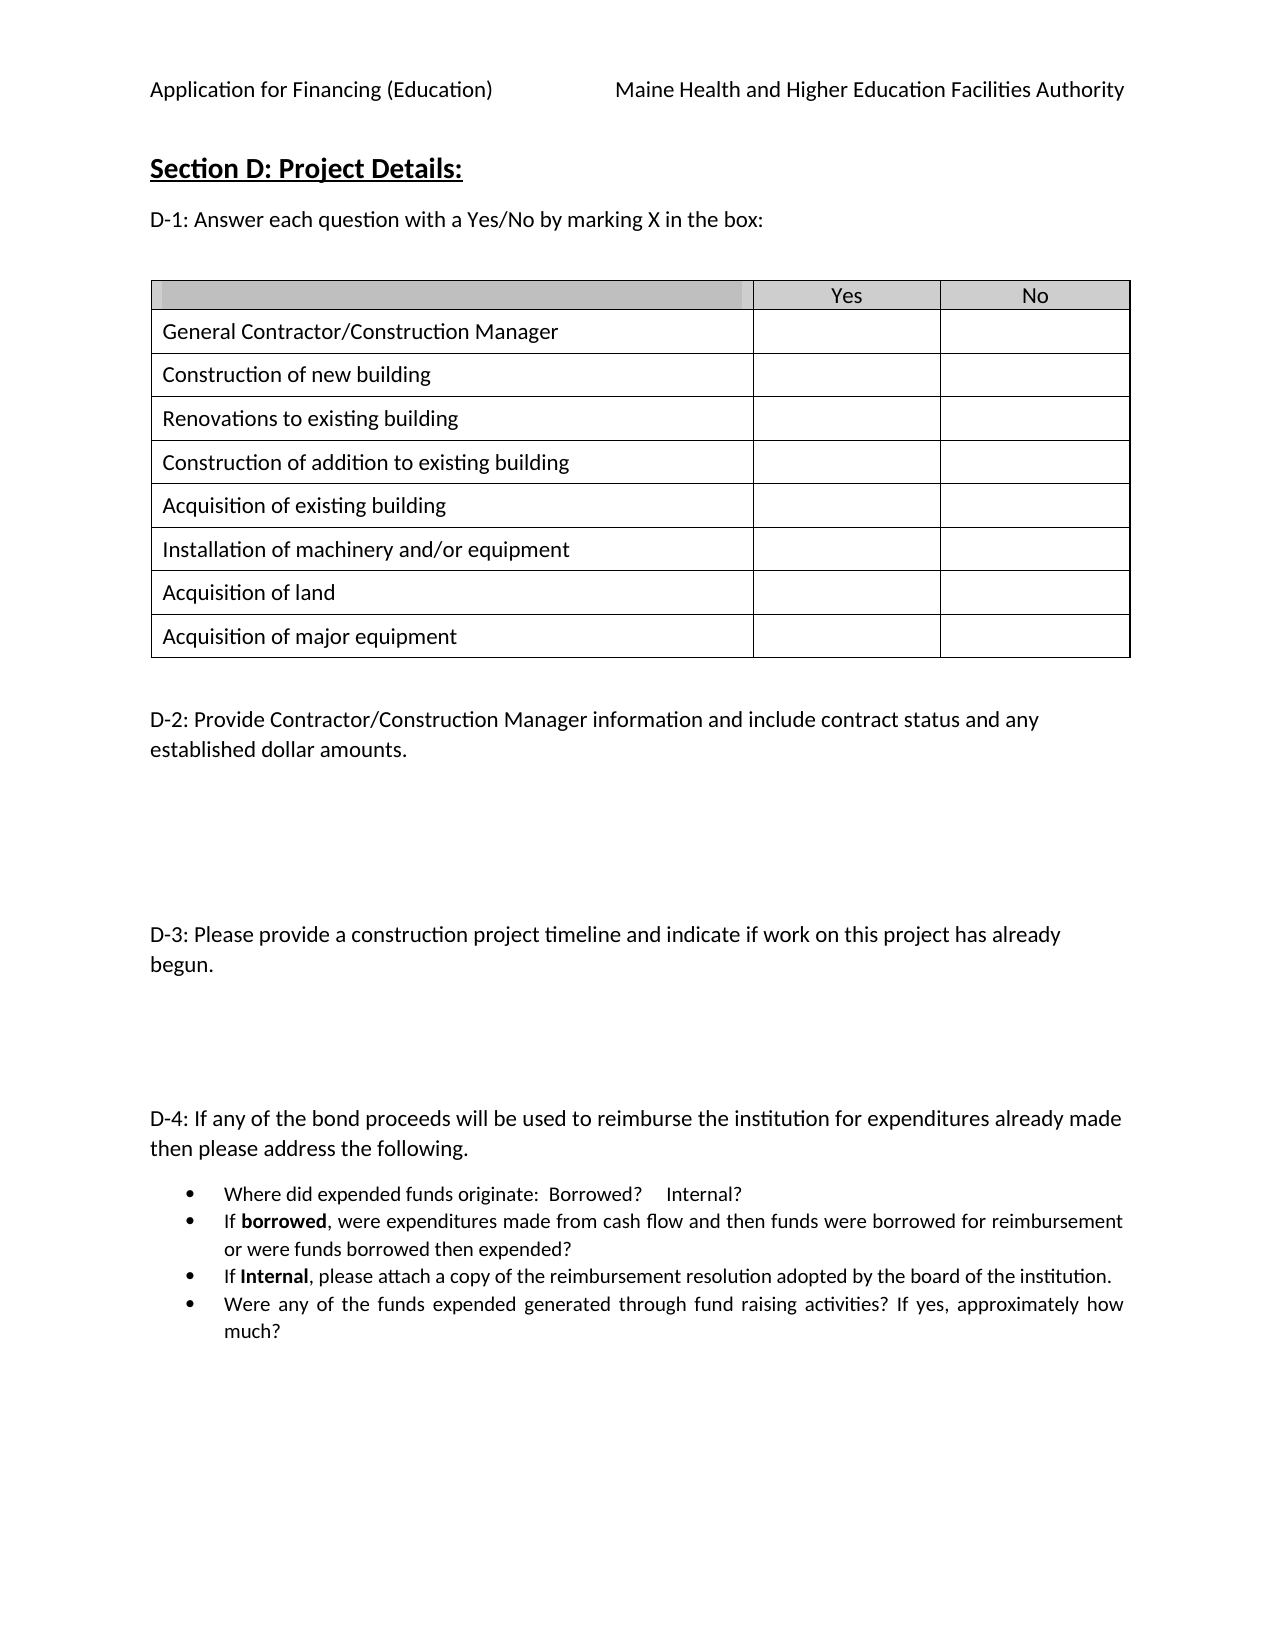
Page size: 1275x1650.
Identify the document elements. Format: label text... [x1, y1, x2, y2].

table_cell [941, 441, 1129, 483]
table_cell [941, 310, 1129, 352]
table_cell [754, 354, 940, 396]
text D-3: Please provide a construction project timeline and indicate if work on this project has already begun. [150, 920, 1125, 978]
table_cell [941, 354, 1129, 396]
table_cell Construction of new building [152, 354, 753, 396]
table_cell [754, 571, 940, 614]
table_cell [941, 484, 1129, 527]
list If borrowed, were expenditures made from cash flow and then funds were borrowed for reimbursement or were funds borrowed then expended? [186, 1208, 1125, 1261]
table_cell [754, 615, 940, 657]
table_cell [941, 528, 1129, 570]
table_cell [754, 484, 940, 527]
table_cell [941, 615, 1129, 657]
table_cell Acquisition of existing building [152, 484, 753, 527]
table_header [152, 281, 162, 309]
text D-2: Provide Contractor/Construction Manager information and include contract status and any established dollar amounts. [150, 705, 1125, 763]
table_header [742, 281, 753, 309]
table_cell Construction of addition to existing building [152, 441, 753, 483]
table_cell [754, 310, 940, 352]
list Where did expended funds originate: Borrowed? Internal? [186, 1181, 1125, 1207]
text Section D: Project Details: [150, 150, 1125, 186]
table_cell Installation of machinery and/or equipment [152, 528, 753, 570]
table_cell Acquisition of land [152, 571, 753, 614]
table_cell General Contractor/Construction Manager [152, 310, 753, 352]
table_cell [754, 441, 940, 483]
text D-1: Answer each question with a Yes/No by marking X in the box: [150, 205, 1125, 233]
table_cell Acquisition of major equipment [152, 615, 753, 657]
table_cell Renovations to existing building [152, 397, 753, 439]
table_cell [941, 571, 1129, 614]
text D-4: If any of the bond proceeds will be used to reimburse the institution for expenditures already made then please address the following. [150, 1104, 1125, 1162]
table_cell [754, 528, 940, 570]
table_header No [941, 281, 1129, 309]
table_header Yes [754, 281, 940, 309]
table_cell [754, 397, 940, 439]
list If Internal, please attach a copy of the reimbursement resolution adopted by the board of the institution. [186, 1263, 1125, 1289]
list Were any of the funds expended generated through fund raising activities? If yes, approximately how much? [186, 1291, 1125, 1343]
table_cell [941, 397, 1129, 439]
